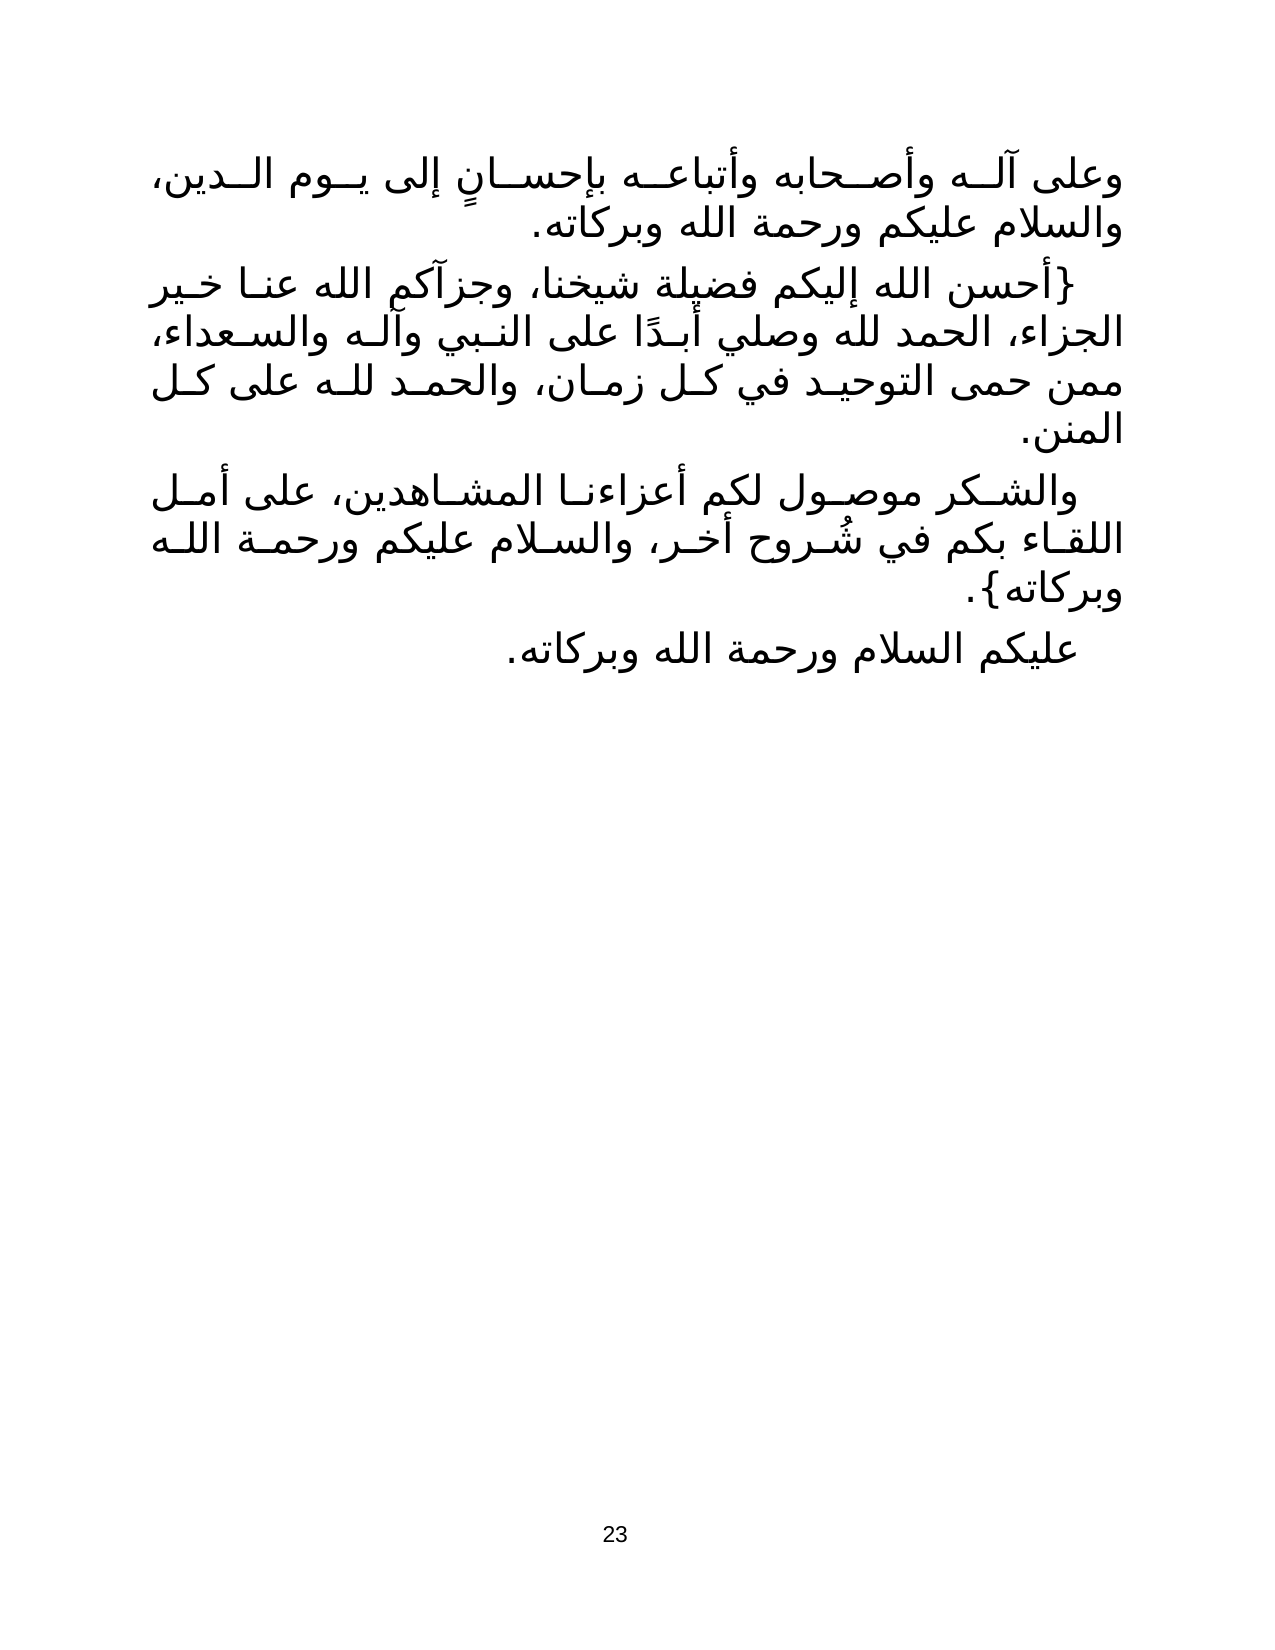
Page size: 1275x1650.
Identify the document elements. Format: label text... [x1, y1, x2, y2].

text {أحسن الله إليكم فضيلة شيخنا، وجزآكم الله عنا خير الجزاء، الحمد لله وصلي أبدًا على النبي وآله والسعداء، ممن حمى التوحيد في كل زمان، والحمد لله على كل المنن. [150, 259, 1125, 454]
text عليكم السلام ورحمة الله وبركاته. [150, 624, 1125, 673]
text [150, 150, 1125, 247]
text والشكر موصول لكم أعزاءنا المشاهدين، على أمل اللقاء بكم في شُروح أخر، والسلام عليكم ورحمة الله وبركاته}. [150, 466, 1125, 612]
